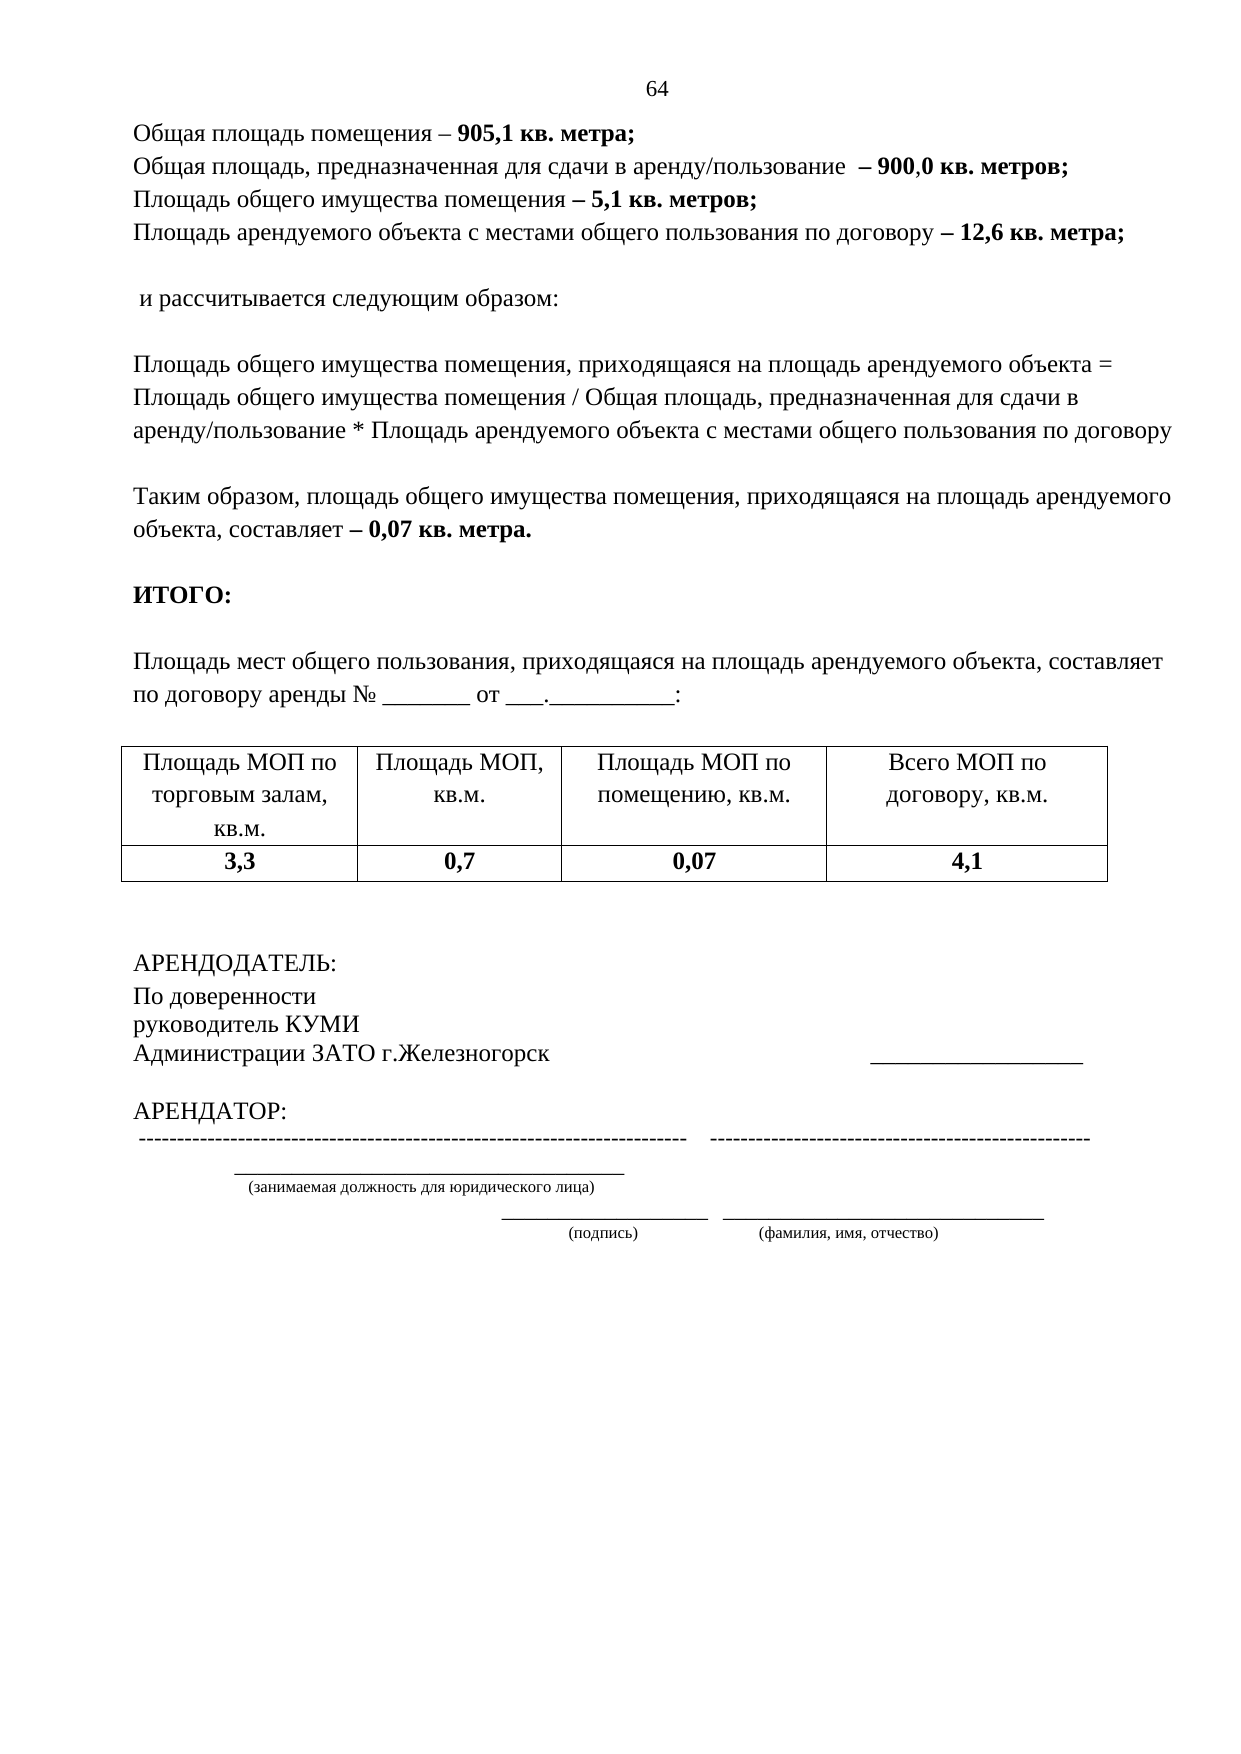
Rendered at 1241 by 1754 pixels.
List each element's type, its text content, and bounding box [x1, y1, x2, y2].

table_cell 3,3 [122, 846, 357, 881]
text и рассчитывается следующим образом: [133, 283, 1181, 312]
text Общая площадь, предназначенная для сдачи в аренду/пользование – 900,0 кв. метров; [133, 151, 1181, 180]
text Площадь арендуемого объекта с местами общего пользования по договору – 12,6 кв. метра; [133, 217, 1181, 246]
table_cell 4,1 [827, 846, 1107, 881]
text __________________________________ [133, 1151, 1181, 1177]
text ------------------------------------------------------------------------ -------------------------------------------------- [133, 1124, 1181, 1151]
text Общая площадь помещения – 905,1 кв. метра; [133, 118, 1181, 147]
table_header Площадь МОП по торговым залам, кв.м. [122, 747, 357, 845]
text (занимаемая должность для юридического лица) [133, 1177, 1181, 1196]
text Площадь общего имущества помещения, приходящаяся на площадь арендуемого объекта = Площадь общего имущества помещения / Общая площадь, предназначенная для сдачи в аренду/пользование * Площадь арендуемого объекта с местами общего пользования по договору [133, 349, 1181, 444]
text АРЕНДАТОР: [133, 1096, 1181, 1124]
text Площадь мест общего пользования, приходящаяся на площадь арендуемого объекта, составляет по договору аренды № _______ от ___.__________: [133, 646, 1181, 708]
table_cell 0,07 [562, 846, 826, 881]
text руководитель КУМИ [133, 1009, 1181, 1038]
text Таким образом, площадь общего имущества помещения, приходящаяся на площадь арендуемого объекта, составляет – 0,07 кв. метра. [133, 481, 1181, 543]
text Администрации ЗАТО г.Железногорск _________________ [133, 1038, 1181, 1067]
table_header Площадь МОП по помещению, кв.м. [562, 747, 826, 845]
table_cell 0,7 [358, 846, 561, 881]
text __________________ ____________________________ [133, 1196, 1181, 1223]
text По доверенности [133, 981, 1181, 1009]
table_header Площадь МОП, кв.м. [358, 747, 561, 845]
text (подпись) (фамилия, имя, отчество) [133, 1223, 1181, 1242]
text ИТОГО: [133, 580, 1181, 609]
table_header Всего МОП по договору, кв.м. [827, 747, 1107, 845]
text АРЕНДОДАТЕЛЬ: [133, 948, 1181, 976]
text Площадь общего имущества помещения – 5,1 кв. метров; [133, 184, 1181, 213]
